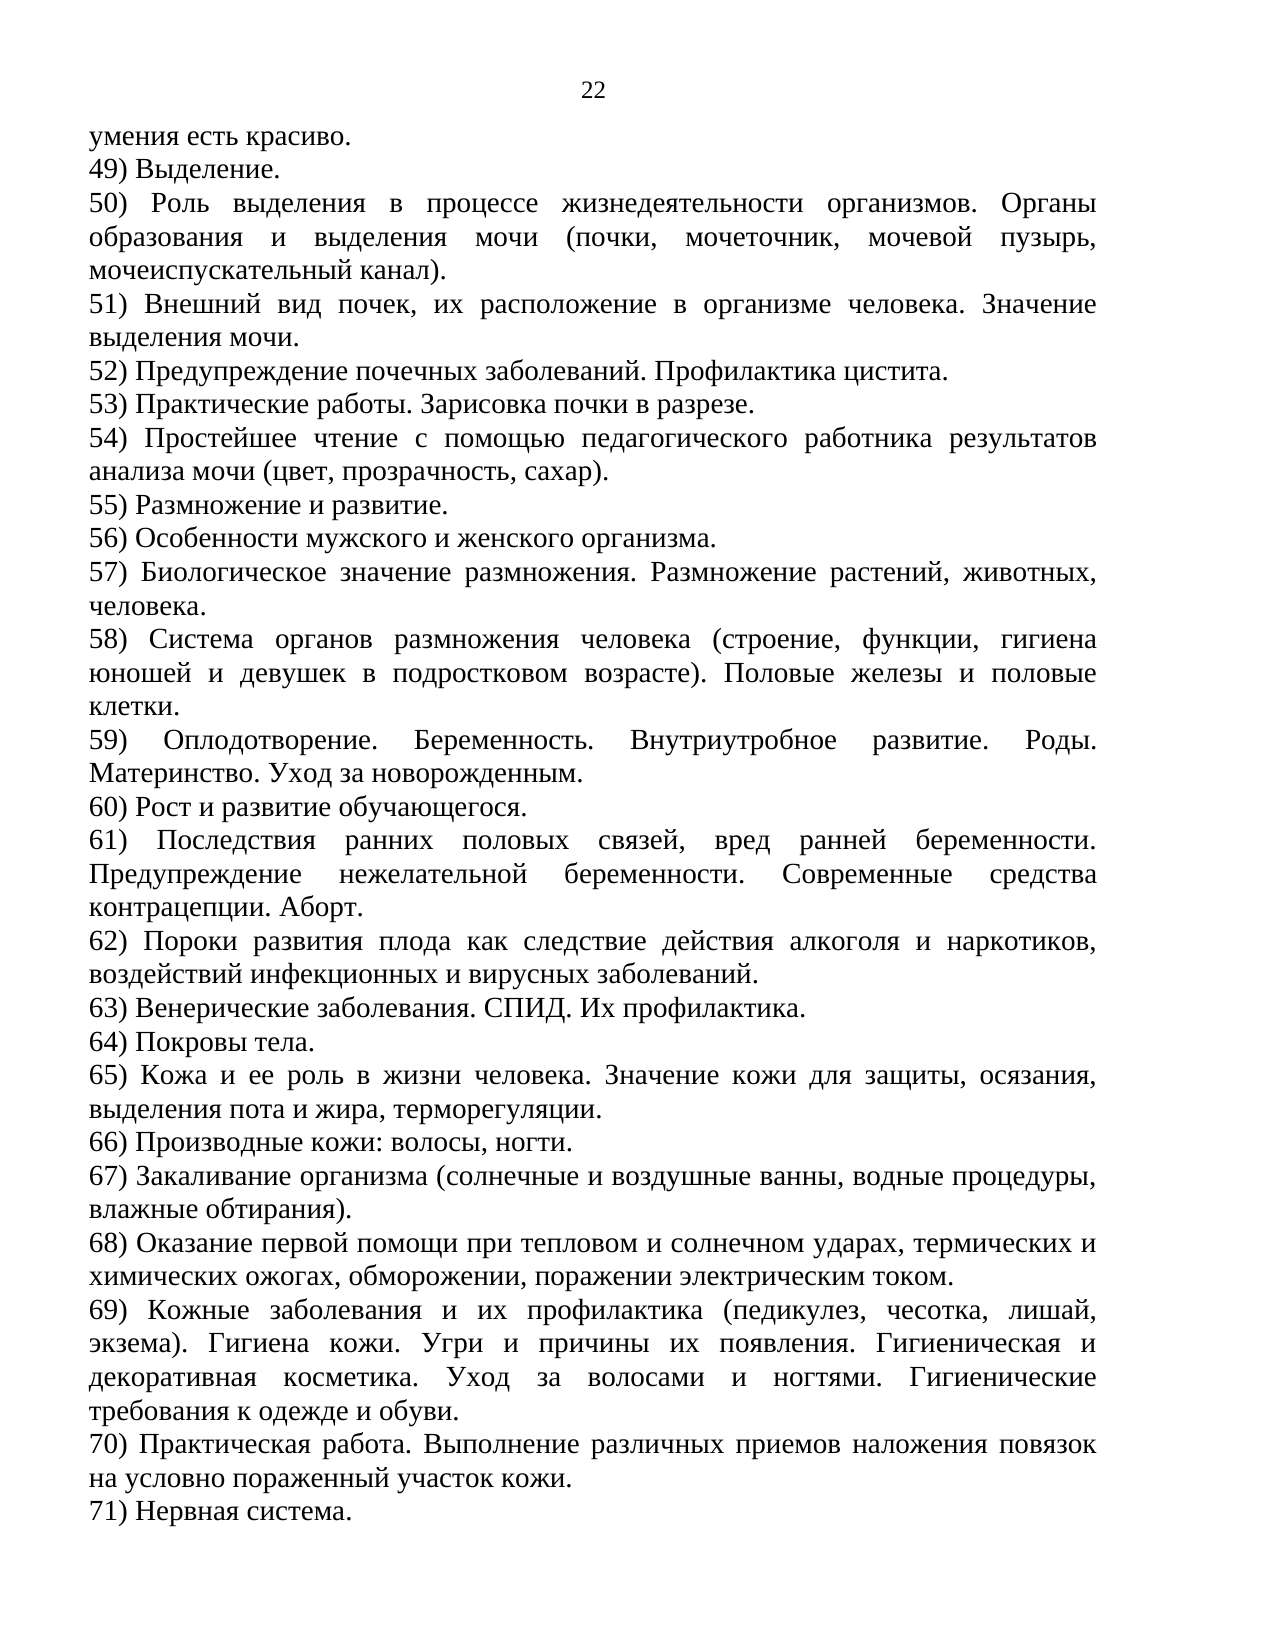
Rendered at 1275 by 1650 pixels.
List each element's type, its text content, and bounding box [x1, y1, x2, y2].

text 53) Практические работы. Зарисовка почки в разрезе. [89, 386, 1098, 420]
text 54) Простейшее чтение с помощью педагогического работника результатов анализа мочи (цвет, прозрачность, сахар). [89, 420, 1098, 487]
text 67) Закаливание организма (солнечные и воздушные ванны, водные процедуры, влажные обтирания). [89, 1158, 1098, 1225]
text 59) Оплодотворение. Беременность. Внутриутробное развитие. Роды. Материнство. Уход за новорожденным. [89, 722, 1098, 789]
text 56) Особенности мужского и женского организма. [89, 521, 1098, 554]
text 68) Оказание первой помощи при тепловом и солнечном ударах, термических и химических ожогах, обморожении, поражении электрическим током. [89, 1225, 1098, 1292]
text 49) Выделение. [89, 152, 1098, 185]
text 50) Роль выделения в процессе жизнедеятельности организмов. Органы образования и выделения мочи (почки, мочеточник, мочевой пузырь, мочеиспускательный канал). [89, 185, 1098, 286]
text 58) Система органов размножения человека (строение, функции, гигиена юношей и девушек в подростковом возрасте). Половые железы и половые клетки. [89, 621, 1098, 722]
text 57) Биологическое значение размножения. Размножение растений, животных, человека. [89, 554, 1098, 621]
text 52) Предупреждение почечных заболеваний. Профилактика цистита. [89, 353, 1098, 386]
text 65) Кожа и ее роль в жизни человека. Значение кожи для защиты, осязания, выделения пота и жира, терморегуляции. [89, 1057, 1098, 1124]
text 63) Венерические заболевания. СПИД. Их профилактика. [89, 990, 1098, 1024]
text 69) Кожные заболевания и их профилактика (педикулез, чесотка, лишай, экзема). Гигиена кожи. Угри и причины их появления. Гигиеническая и декоративная косметика. Уход за волосами и ногтями. Гигиенические требования к одежде и обуви. [89, 1292, 1098, 1426]
text 64) Покровы тела. [89, 1024, 1098, 1057]
text 71) Нервная система. [89, 1493, 1098, 1527]
text 61) Последствия ранних половых связей, вред ранней беременности. Предупреждение нежелательной беременности. Современные средства контрацепции. Аборт. [89, 822, 1098, 923]
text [89, 118, 1098, 152]
text 62) Пороки развития плода как следствие действия алкоголя и наркотиков, воздействий инфекционных и вирусных заболеваний. [89, 923, 1098, 990]
text 51) Внешний вид почек, их расположение в организме человека. Значение выделения мочи. [89, 286, 1098, 353]
text 55) Размножение и развитие. [89, 487, 1098, 521]
text 66) Производные кожи: волосы, ногти. [89, 1124, 1098, 1158]
text 60) Рост и развитие обучающегося. [89, 789, 1098, 822]
text 70) Практическая работа. Выполнение различных приемов наложения повязок на условно пораженный участок кожи. [89, 1426, 1098, 1493]
